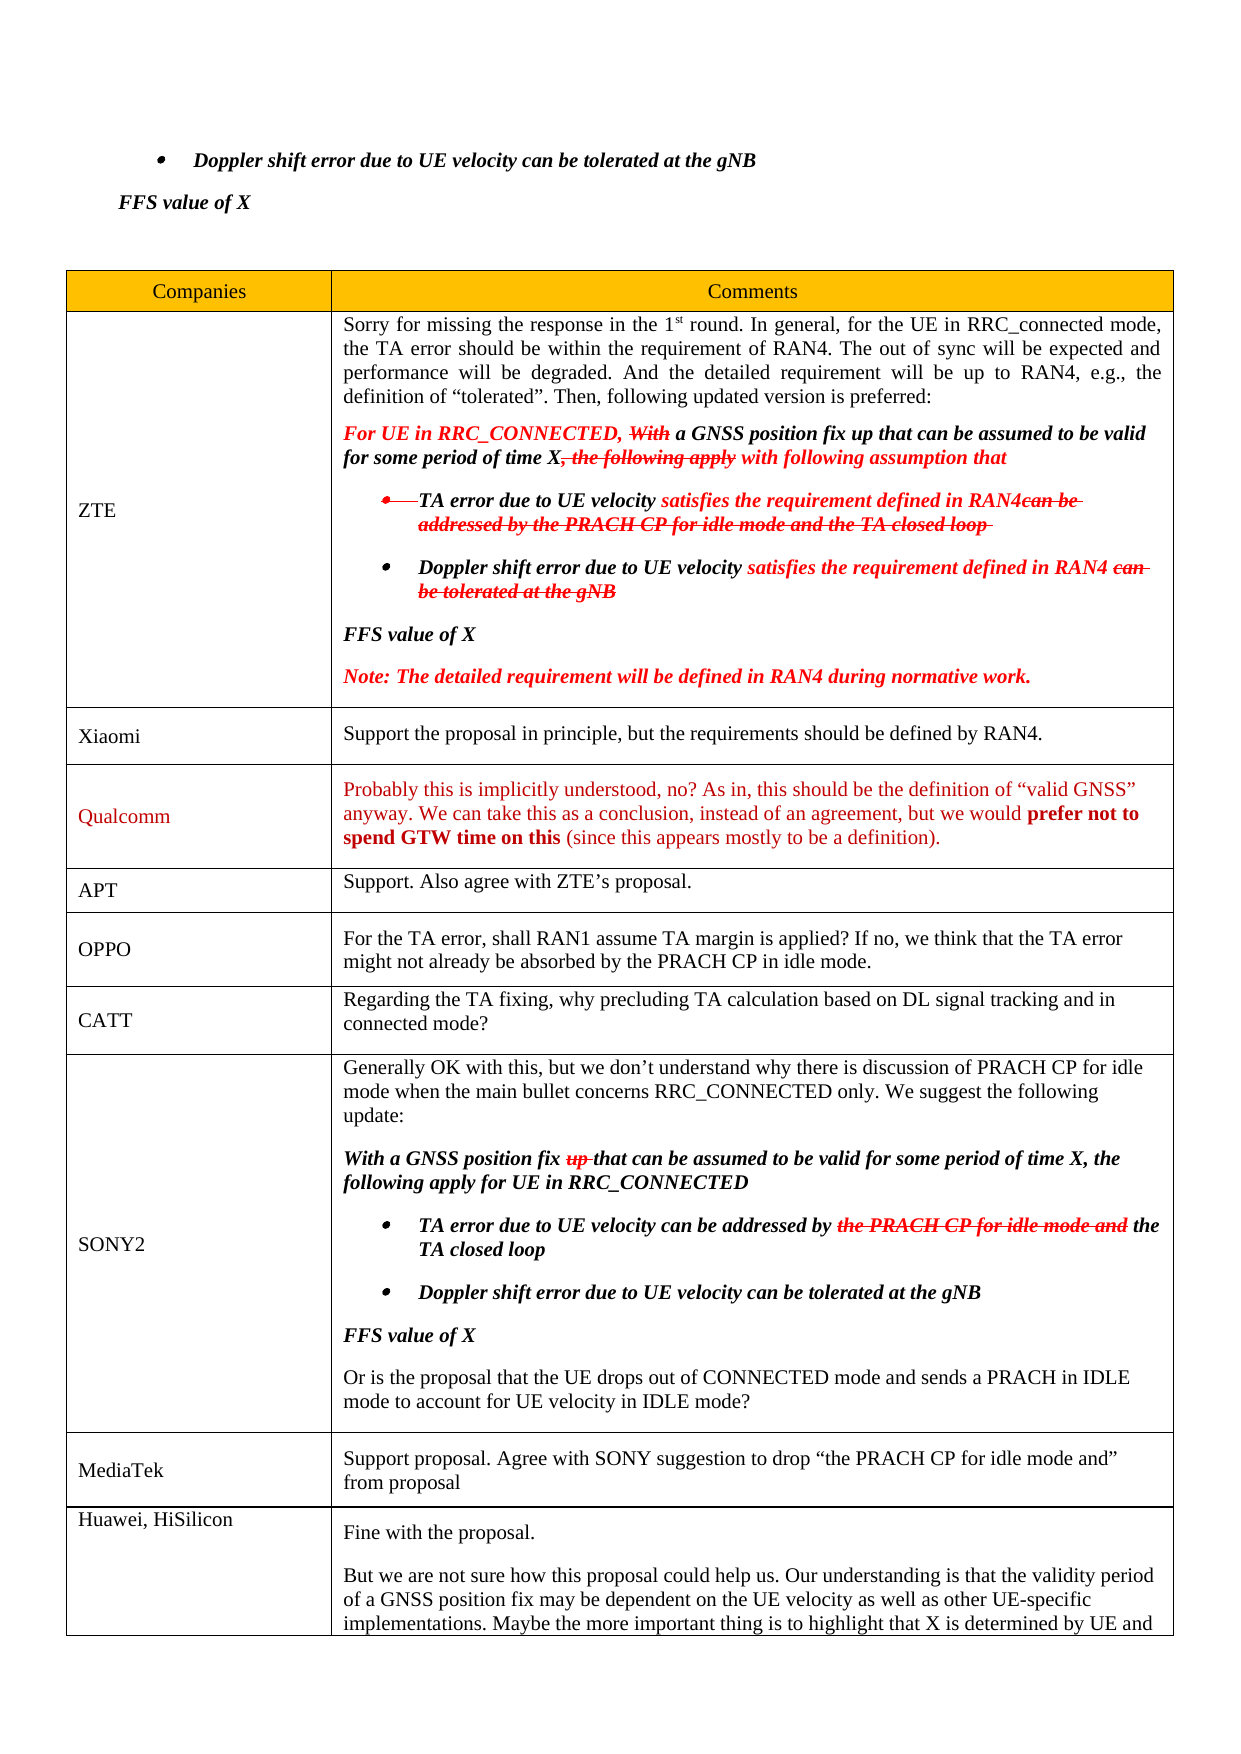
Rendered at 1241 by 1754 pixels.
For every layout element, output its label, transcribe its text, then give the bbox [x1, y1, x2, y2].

table_cell Generally OK with this, but we don’t understand why there is discussion of PRACH CP for idle mode when the main bullet concerns RRC_CONNECTED only. We suggest the following update: With a GNSS position fix up that can be assumed to be valid for some period of time X, the following apply for UE in RRC_CONNECTED TA error due to UE velocity can be addressed by the PRACH CP for idle mode and the TA closed loop Doppler shift error due to UE velocity can be tolerated at the gNB FFS value of X Or is the proposal that the UE drops out of CONNECTED mode and sends a PRACH in IDLE mode to account for UE velocity in IDLE mode? [332, 1055, 1173, 1432]
text FFS value of X [118, 190, 1122, 214]
table_cell APT [67, 869, 331, 912]
list Doppler shift error due to UE velocity can be tolerated at the gNB [156, 147, 1122, 172]
table_cell CATT [67, 987, 331, 1054]
table_cell Support. Also agree with ZTE’s proposal. [332, 869, 1173, 912]
table_cell Regarding the TA fixing, why precluding TA calculation based on DL signal tracking and in connected mode? [332, 987, 1173, 1054]
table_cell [332, 1508, 1173, 1635]
table_cell Support the proposal in principle, but the requirements should be defined by RAN4. [332, 708, 1173, 763]
table_cell ZTE [67, 312, 331, 707]
table_header Companies [67, 271, 331, 311]
table_cell Probably this is implicitly understood, no? As in, this should be the definition of “valid GNSS” anyway. We can take this as a conclusion, instead of an agreement, but we would prefer not to spend GTW time on this (since this appears mostly to be a definition). [332, 765, 1173, 868]
table_cell MediaTek [67, 1433, 331, 1506]
table_cell Sorry for missing the response in the 1st round. In general, for the UE in RRC_connected mode, the TA error should be within the requirement of RAN4. The out of sync will be expected and performance will be degraded. And the detailed requirement will be up to RAN4, e.g., the definition of “tolerated”. Then, following updated version is preferred: For UE in RRC_CONNECTED, With a GNSS position fix up that can be assumed to be valid for some period of time X, the following apply with following assumption that TA error due to UE velocity satisfies the requirement defined in RAN4can be addressed by the PRACH CP for idle mode and the TA closed loop Doppler shift error due to UE velocity satisfies the requirement defined in RAN4 can be tolerated at the gNB FFS value of X Note: The detailed requirement will be defined in RAN4 during normative work. [332, 312, 1173, 707]
table_header Comments [332, 271, 1173, 311]
table_cell For the TA error, shall RAN1 assume TA margin is applied? If no, we think that the TA error might not already be absorbed by the PRACH CP in idle mode. [332, 913, 1173, 986]
table_cell Huawei, HiSilicon [67, 1508, 331, 1635]
table_cell SONY2 [67, 1055, 331, 1432]
table_cell OPPO [67, 913, 331, 986]
table_cell Qualcomm [67, 765, 331, 868]
table_cell Xiaomi [67, 708, 331, 763]
table_cell Support proposal. Agree with SONY suggestion to drop “the PRACH CP for idle mode and” from proposal [332, 1433, 1173, 1506]
